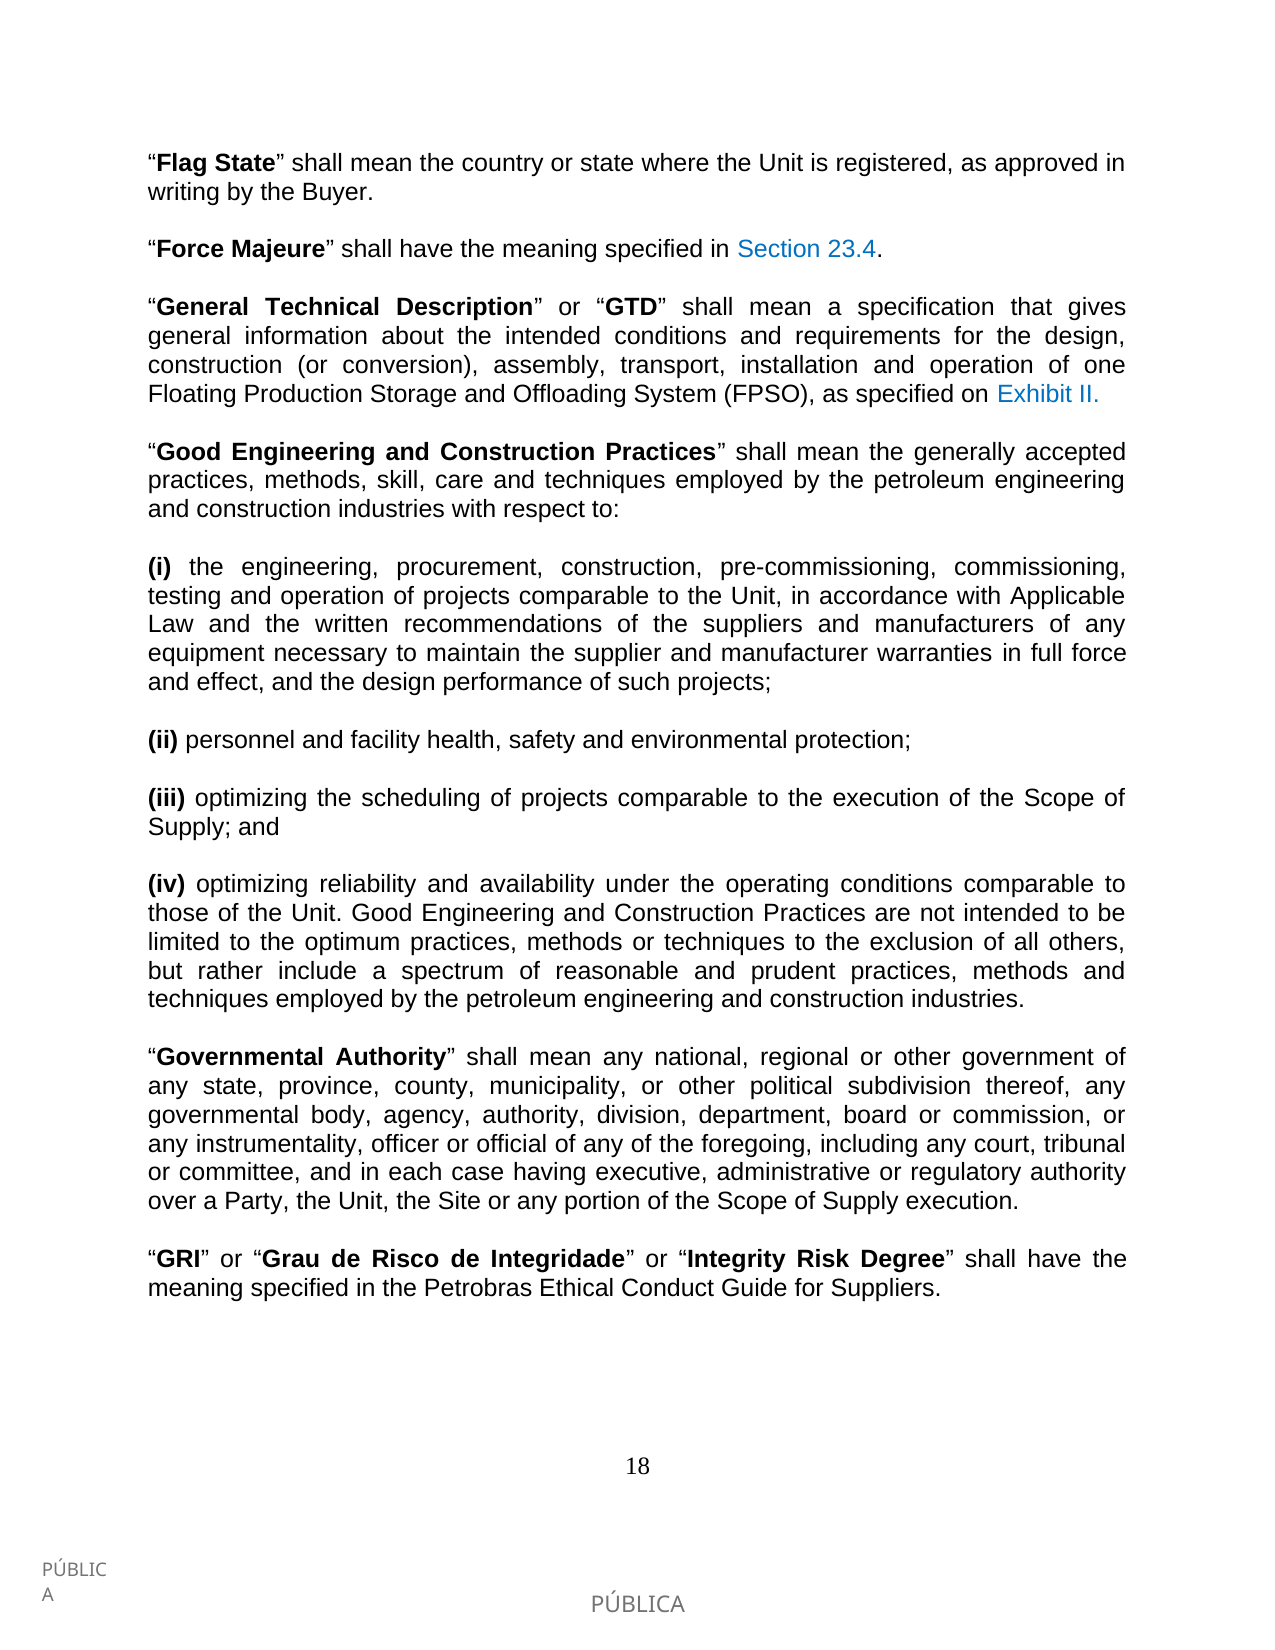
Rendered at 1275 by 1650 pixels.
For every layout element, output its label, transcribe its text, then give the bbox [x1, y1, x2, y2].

text “Flag State” shall mean the country or state where the Unit is registered, as approved in writing by the Buyer. [148, 148, 1127, 205]
text (i) the engineering, procurement, construction, pre-commissioning, commissioning, testing and operation of projects comparable to the Unit, in accordance with Applicable Law and the written recommendations of the suppliers and manufacturers of any equipment necessary to maintain the supplier and manufacturer warranties in full force and effect, and the design performance of such projects; [148, 552, 1127, 696]
text (iii) optimizing the scheduling of projects comparable to the execution of the Scope of Supply; and [148, 783, 1127, 840]
text “Governmental Authority” shall mean any national, regional or other government of any state, province, county, municipality, or other political subdivision thereof, any governmental body, agency, authority, division, department, board or commission, or any instrumentality, officer or official of any of the foregoing, including any court, tribunal or committee, and in each case having executive, administrative or regulatory authority over a Party, the Unit, the Site or any portion of the Scope of Supply execution. [148, 1042, 1127, 1215]
text “Force Majeure” shall have the meaning specified in Section 23.4. [148, 234, 1127, 263]
text (iv) optimizing reliability and availability under the operating conditions comparable to those of the Unit. Good Engineering and Construction Practices are not intended to be limited to the optimum practices, methods or techniques to the exclusion of all others, but rather include a spectrum of reasonable and prudent practices, methods and techniques employed by the petroleum engineering and construction industries. [148, 869, 1127, 1013]
text (ii) personnel and facility health, safety and environmental protection; [148, 725, 1127, 753]
text “General Technical Description” or “GTD” shall mean a specification that gives general information about the intended conditions and requirements for the design, construction (or conversion), assembly, transport, installation and operation of one Floating Production Storage and Offloading System (FPSO), as specified on Exhibit II. [148, 292, 1127, 407]
text “Good Engineering and Construction Practices” shall mean the generally accepted practices, methods, skill, care and techniques employed by the petroleum engineering and construction industries with respect to: [148, 436, 1127, 523]
text “GRI” or “Grau de Risco de Integridade” or “Integrity Risk Degree” shall have the meaning specified in the Petrobras Ethical Conduct Guide for Suppliers. [148, 1244, 1127, 1301]
